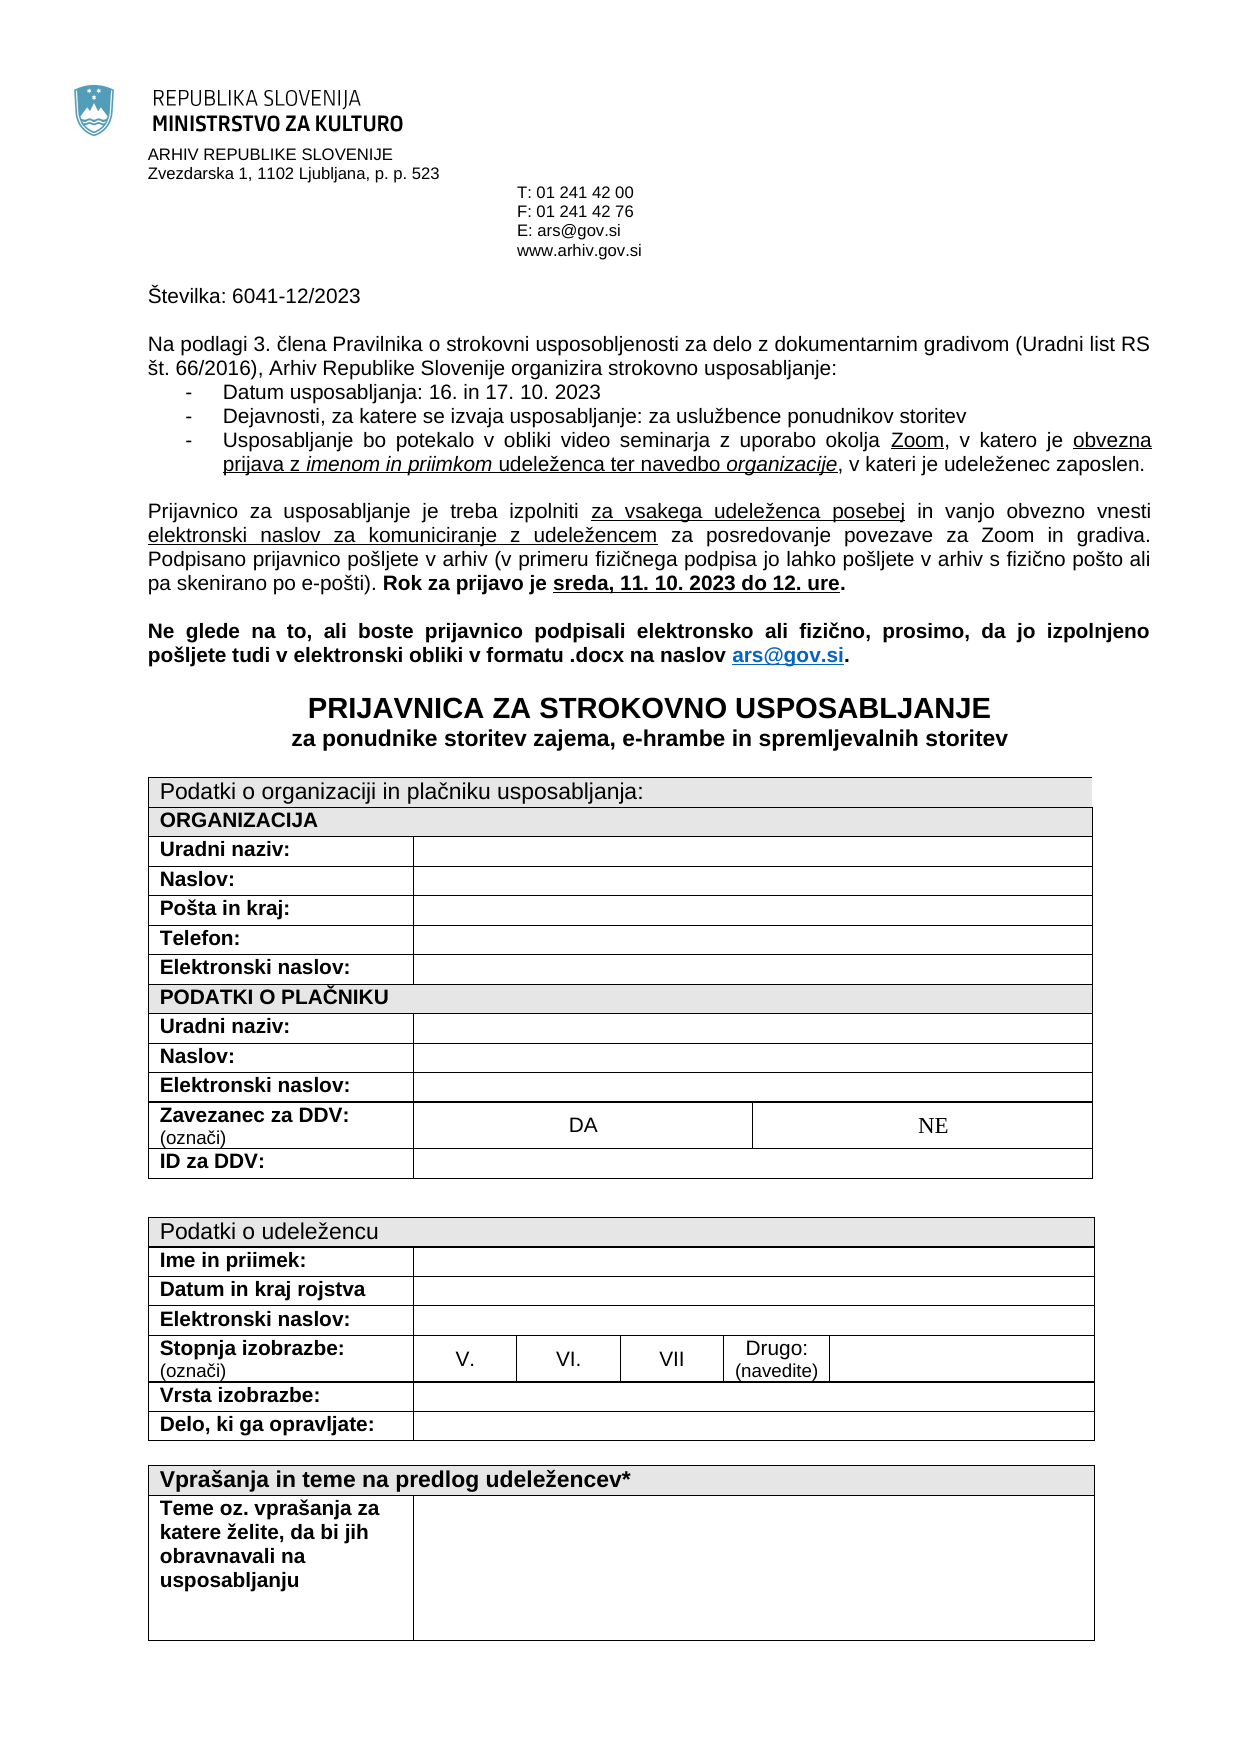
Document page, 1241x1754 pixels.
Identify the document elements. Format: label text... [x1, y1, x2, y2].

text Na podlagi 3. člena Pravilnika o strokovni usposobljenosti za delo z dokumentarnim gradivom (Uradni list RS št. 66/2016), Arhiv Republike Slovenije organizira strokovno usposabljanje: [148, 332, 1152, 379]
table_cell [414, 1383, 1094, 1411]
table_cell VI. [517, 1336, 620, 1381]
text Ne glede na to, ali boste prijavnico podpisali elektronsko ali fizično, prosimo, da jo izpolnjeno pošljete tudi v elektronski obliki v formatu .docx na naslov ars@gov.si. [148, 619, 1152, 667]
table_cell DA [414, 1103, 752, 1148]
table_header Vprašanja in teme na predlog udeležencev* [149, 1466, 1094, 1495]
table_header Podatki o udeležencu [149, 1218, 1094, 1246]
table_cell [414, 1149, 1092, 1177]
table_cell Naslov: [149, 867, 413, 895]
table_cell ORGANIZACIJA [149, 808, 1092, 836]
table_cell [414, 926, 1092, 954]
table_cell [414, 837, 1092, 866]
table_cell Teme oz. vprašanja za katere želite, da bi jih obravnavali na usposabljanju [149, 1496, 413, 1640]
table_cell [414, 1412, 1094, 1440]
table_cell ID za DDV: [149, 1149, 413, 1177]
table_cell V. [414, 1336, 516, 1381]
table_cell [414, 1044, 1092, 1072]
list Usposabljanje bo potekalo v obliki video seminarja z uporabo okolja Zoom, v katero je obvezna prijava z imenom in priimkom udeleženca ter navedbo organizacije, v kateri je udeleženec zaposlen. [185, 427, 1152, 475]
table_cell NE [753, 1103, 1092, 1148]
text Prijavnico za usposabljanje je treba izpolniti za vsakega udeleženca posebej in vanjo obvezno vnesti elektronski naslov za komuniciranje z udeležencem za posredovanje povezave za Zoom in gradiva. Podpisano prijavnico pošljete v arhiv (v primeru fizičnega podpisa jo lahko pošljete v arhiv s fizično pošto ali pa skenirano po e-pošti). Rok za prijavo je sreda, 11. 10. 2023 do 12. ure. [148, 499, 1152, 595]
list Dejavnosti, za katere se izvaja usposabljanje: za uslužbence ponudnikov storitev [185, 403, 1152, 427]
table_cell Vrsta izobrazbe: [149, 1383, 413, 1411]
text PRIJAVNICA ZA STROKOVNO USPOSABLJANJE [148, 691, 1152, 724]
table_cell [414, 1014, 1092, 1042]
table_cell Datum in kraj rojstva [149, 1277, 413, 1305]
table_cell Pošta in kraj: [149, 896, 413, 924]
table_cell Stopnja izobrazbe: (označi) [149, 1336, 413, 1381]
table_cell Naslov: [149, 1044, 413, 1072]
table_cell Elektronski naslov: [149, 1073, 413, 1101]
picture [59, 73, 415, 145]
table_cell [414, 1277, 1094, 1305]
table_cell Ime in priimek: [149, 1248, 413, 1276]
table_cell [414, 1306, 1094, 1335]
table_cell Telefon: [149, 926, 413, 954]
table_cell [414, 955, 1092, 983]
text Številka: 6041-12/2023 [148, 284, 1152, 308]
table_cell Elektronski naslov: [149, 1306, 413, 1335]
table_cell [830, 1336, 1094, 1381]
text za ponudnike storitev zajema, e-hrambe in spremljevalnih storitev [148, 724, 1152, 751]
table_cell [414, 1496, 1094, 1640]
table_cell VII [621, 1336, 723, 1381]
table_cell [414, 1248, 1094, 1276]
table_cell Drugo: (navedite) [724, 1336, 829, 1381]
table_cell Uradni naziv: [149, 1014, 413, 1042]
table_cell Zavezanec za DDV: (označi) [149, 1103, 413, 1148]
table_cell Delo, ki ga opravljate: [149, 1412, 413, 1440]
table_cell [414, 1073, 1092, 1101]
table_cell [414, 896, 1092, 924]
table_cell Podatki o plačniku [149, 985, 1092, 1013]
table_cell Uradni naziv: [149, 837, 413, 866]
table_header Podatki o organizaciji in plačniku usposabljanja: [149, 778, 1092, 807]
list Datum usposabljanja: 16. in 17. 10. 2023 [185, 379, 1152, 403]
table_cell Elektronski naslov: [149, 955, 413, 983]
table_cell [414, 867, 1092, 895]
